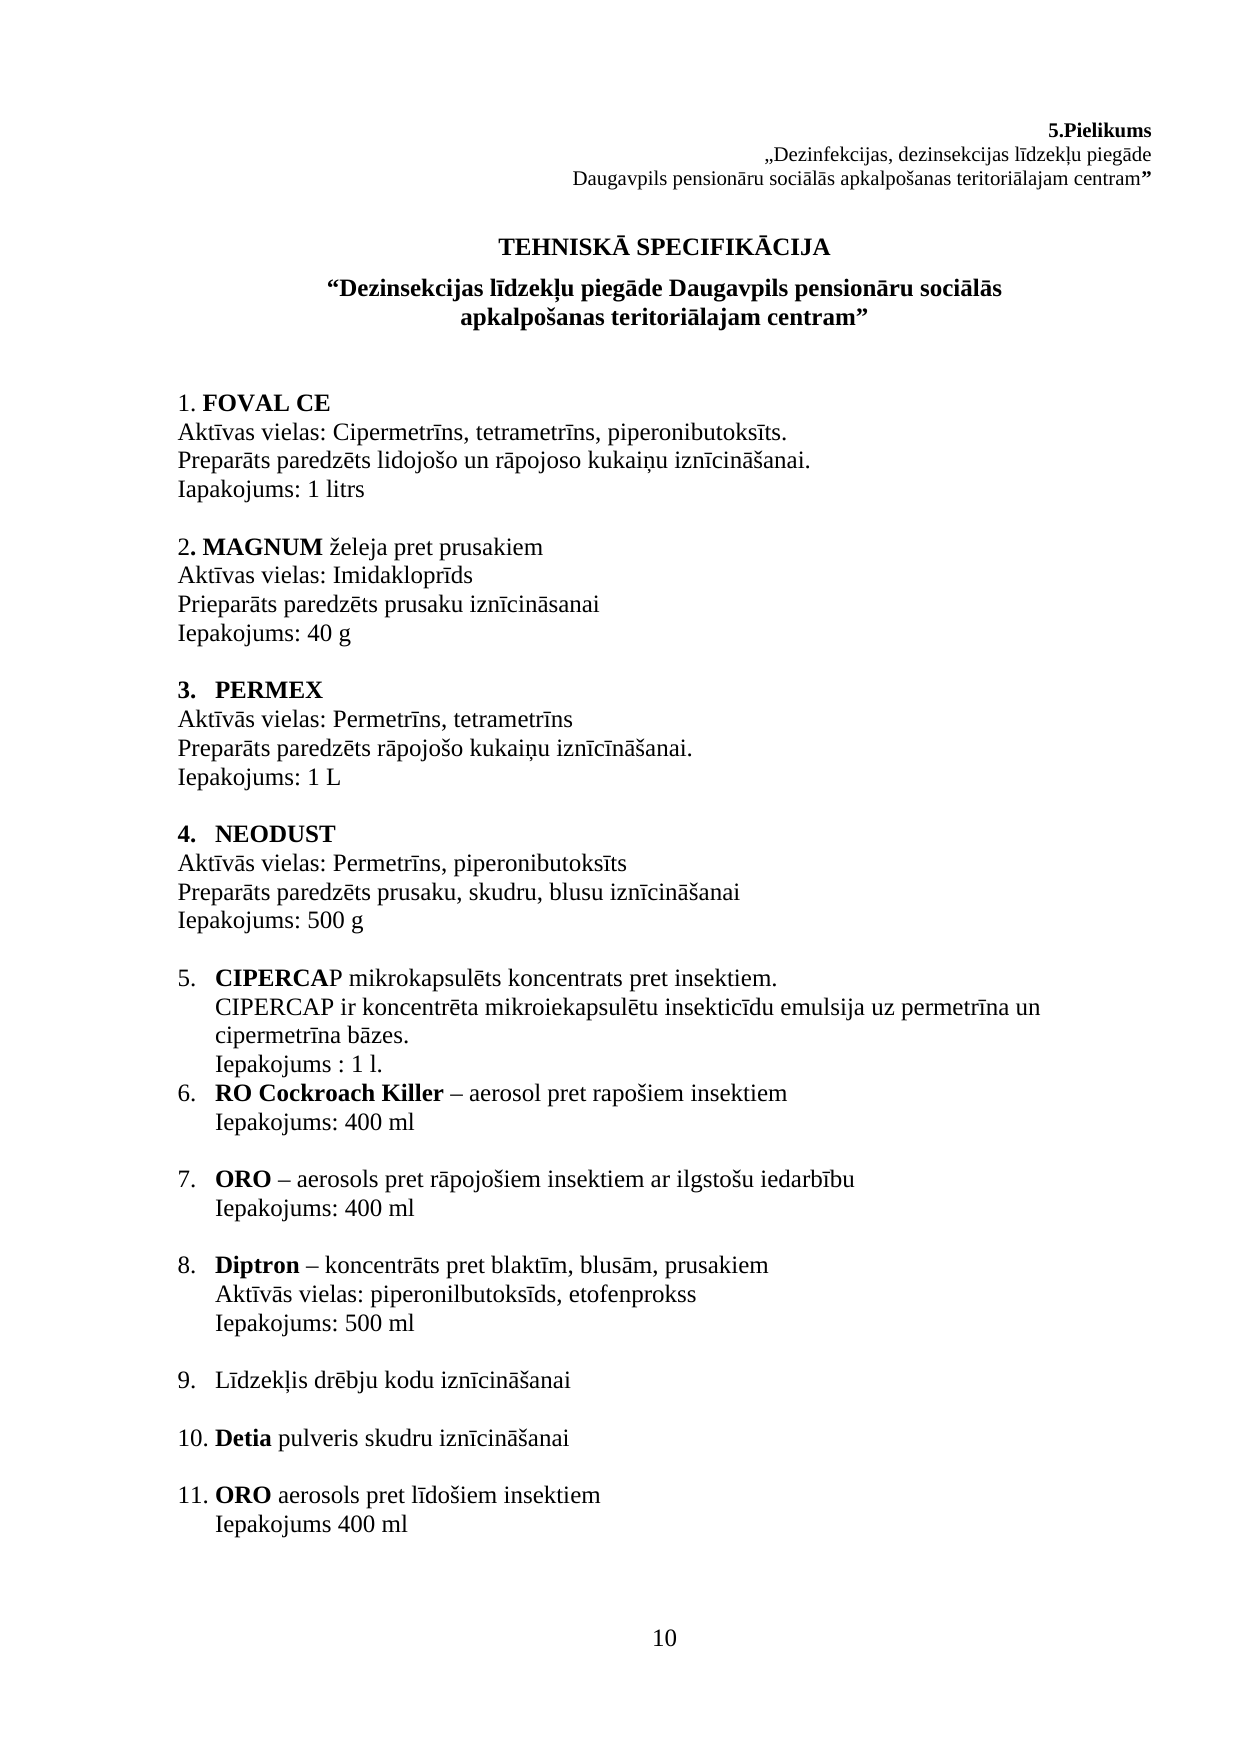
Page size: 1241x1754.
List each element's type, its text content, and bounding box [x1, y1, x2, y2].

text Prieparāts paredzēts prusaku iznīcināsanai [177, 589, 1152, 618]
list ORO – aerosols pret rāpojošiem insektiem ar ilgstošu iedarbību [177, 1164, 1152, 1193]
text apkalpošanas teritoriālajam centram” [177, 302, 1152, 330]
text Aktīvās vielas: Permetrīns, piperonibutoksīts [177, 848, 1152, 877]
text Iepakojums 400 ml [215, 1509, 1152, 1538]
list PERMEX [177, 675, 1152, 704]
list RO Cockroach Killer – aerosol pret rapošiem insektiem [177, 1078, 1152, 1107]
list CIPERCAP ir koncentrēta mikroiekapsulētu insekticīdu emulsija uz permetrīna un cipermetrīna bāzes. [215, 992, 1152, 1049]
text Preparāts paredzēts prusaku, skudru, blusu iznīcināšanai [177, 877, 1152, 905]
subtitle Daugavpils pensionāru sociālās apkalpošanas teritoriālajam centram” [177, 166, 1152, 219]
text Iepakojums: 40 g [177, 618, 1152, 647]
list Aktīvās vielas: piperonilbutoksīds, etofenprokss [215, 1279, 1152, 1308]
list Iepakojums : 1 l. [215, 1049, 1152, 1078]
text Iapakojums: 1 litrs [177, 474, 1152, 503]
text 1. FOVAL CE [177, 388, 1152, 417]
text Iepakojums: 1 L [177, 762, 1152, 790]
list Iepakojums: 400 ml [215, 1107, 1152, 1135]
subtitle „Dezinfekcijas, dezinsekcijas līdzekļu piegāde [177, 142, 1152, 166]
subtitle “Dezinsekcijas līdzekļu piegāde Daugavpils pensionāru sociālās [177, 273, 1152, 302]
list Iepakojums: 500 ml [215, 1308, 1152, 1337]
text Aktīvas vielas: Imidakloprīds [177, 560, 1152, 589]
text Preparāts paredzēts lidojošo un rāpojoso kukaiņu iznīcināšanai. [177, 445, 1152, 474]
text 2. MAGNUM želeja pret prusakiem [177, 532, 1152, 560]
list ORO aerosols pret līdošiem insektiem [177, 1480, 1152, 1509]
text TEHNISKĀ SPECIFIKĀCIJA [177, 232, 1152, 260]
text Aktīvās vielas: Permetrīns, tetrametrīns [177, 704, 1152, 733]
list Iepakojums: 400 ml [215, 1193, 1152, 1222]
list Diptron – koncentrāts pret blaktīm, blusām, prusakiem [177, 1250, 1152, 1279]
text Iepakojums: 500 g [177, 905, 1152, 934]
text Preparāts paredzēts rāpojošo kukaiņu iznīcīnāšanai. [177, 733, 1152, 762]
list Detia pulveris skudru iznīcināšanai [177, 1423, 1152, 1452]
list Līdzekļis drēbju kodu iznīcināšanai [177, 1365, 1152, 1394]
list NEODUST [177, 819, 1152, 848]
text Aktīvas vielas: Cipermetrīns, tetrametrīns, piperonibutoksīts. [177, 417, 1152, 445]
text 5.Pielikums [177, 118, 1152, 142]
list CIPERCAP mikrokapsulēts koncentrats pret insektiem. [177, 963, 1152, 992]
